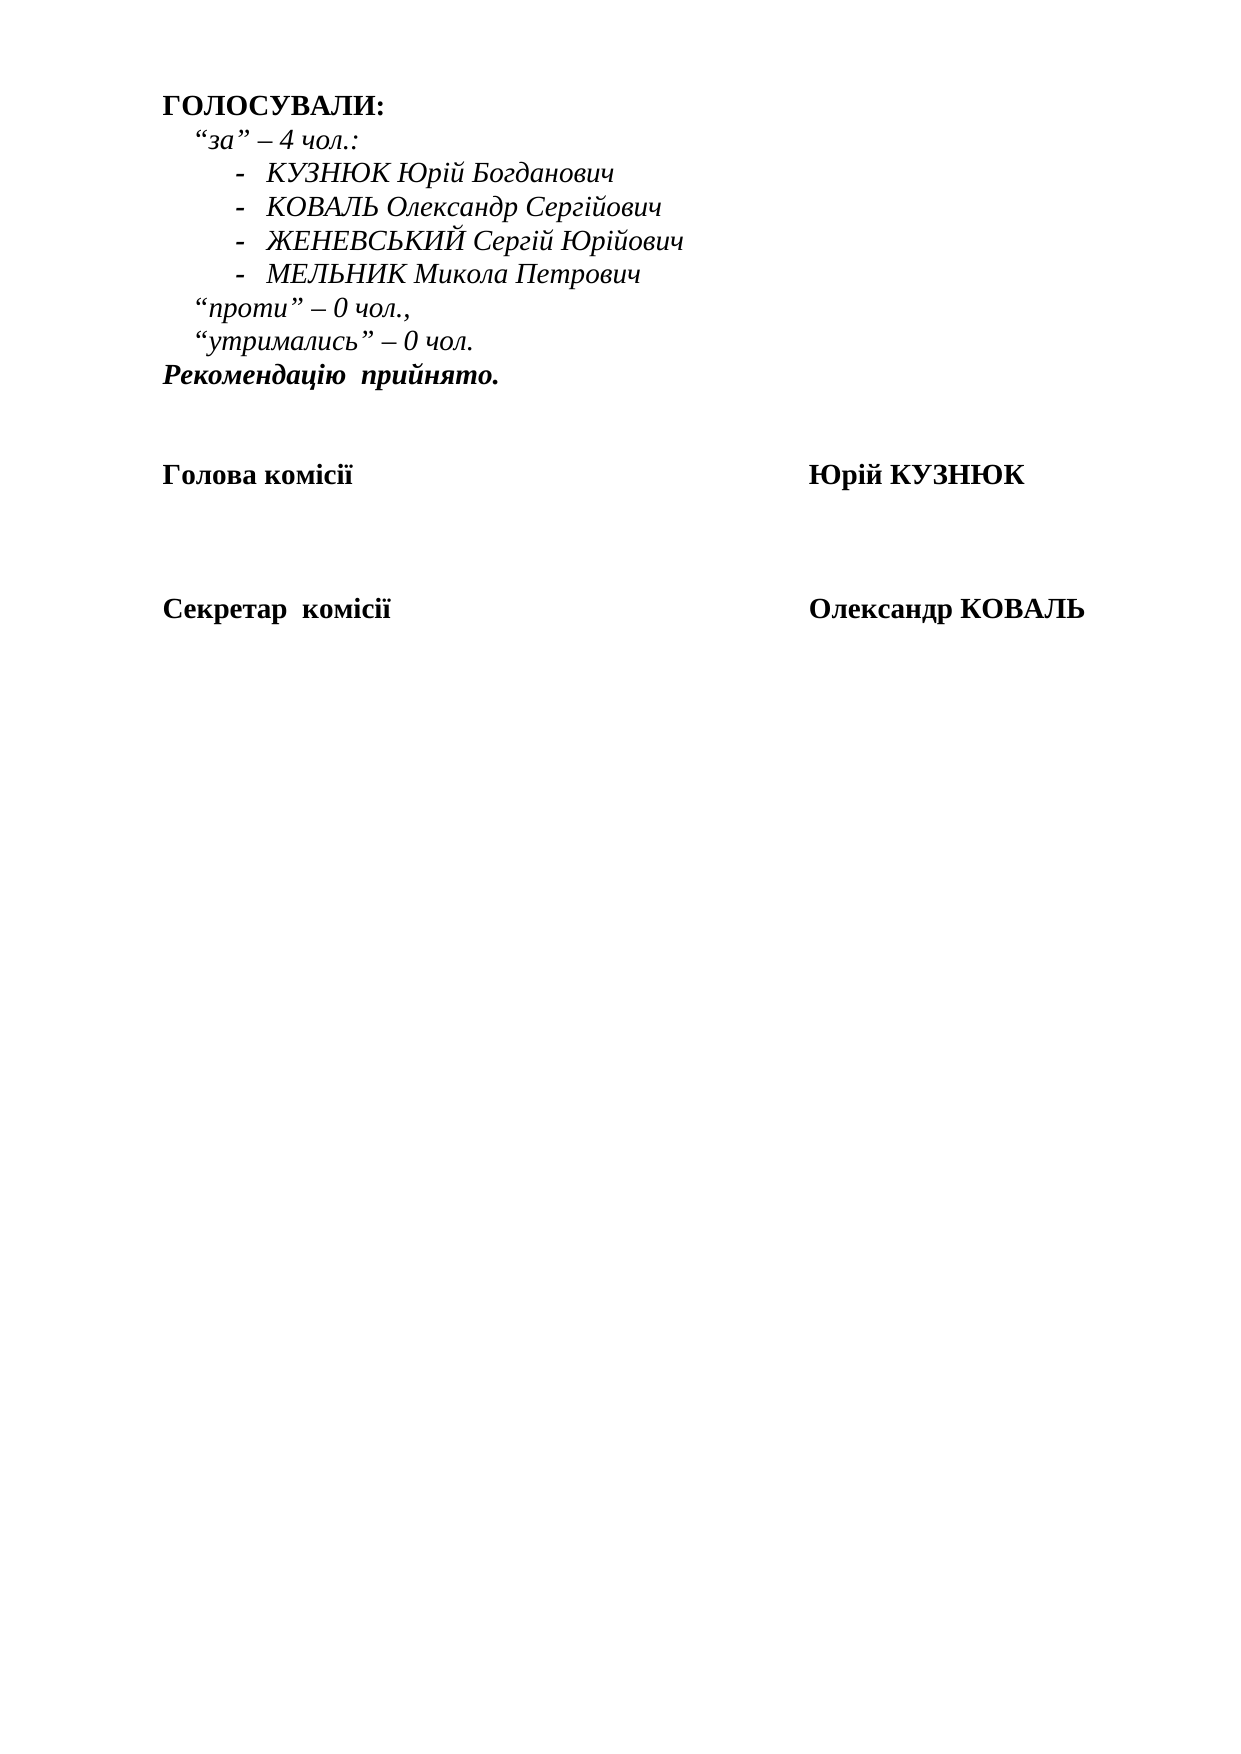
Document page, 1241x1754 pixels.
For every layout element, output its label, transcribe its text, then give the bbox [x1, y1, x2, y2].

text “утримались” – 0 чол. [162, 323, 1181, 357]
table_header Юрій КУЗНЮК Олександр КОВАЛЬ [798, 424, 1192, 625]
text “за” – 4 чол.: [162, 122, 1181, 156]
list ЖЕНЕВСЬКИЙ Сергій Юрійович [235, 223, 1181, 256]
text “проти” – 0 чол., [162, 290, 1181, 323]
list МЕЛЬНИК Микола Петрович [235, 256, 1181, 290]
list КУЗНЮК Юрій Богданович [235, 156, 1181, 189]
text ГОЛОСУВАЛИ: [162, 88, 1181, 122]
list КОВАЛЬ Олександр Сергійович [235, 189, 1181, 223]
table_header Голова комісії Секретар комісії [151, 424, 797, 625]
text Рекомендацію прийнято. [162, 357, 1181, 390]
